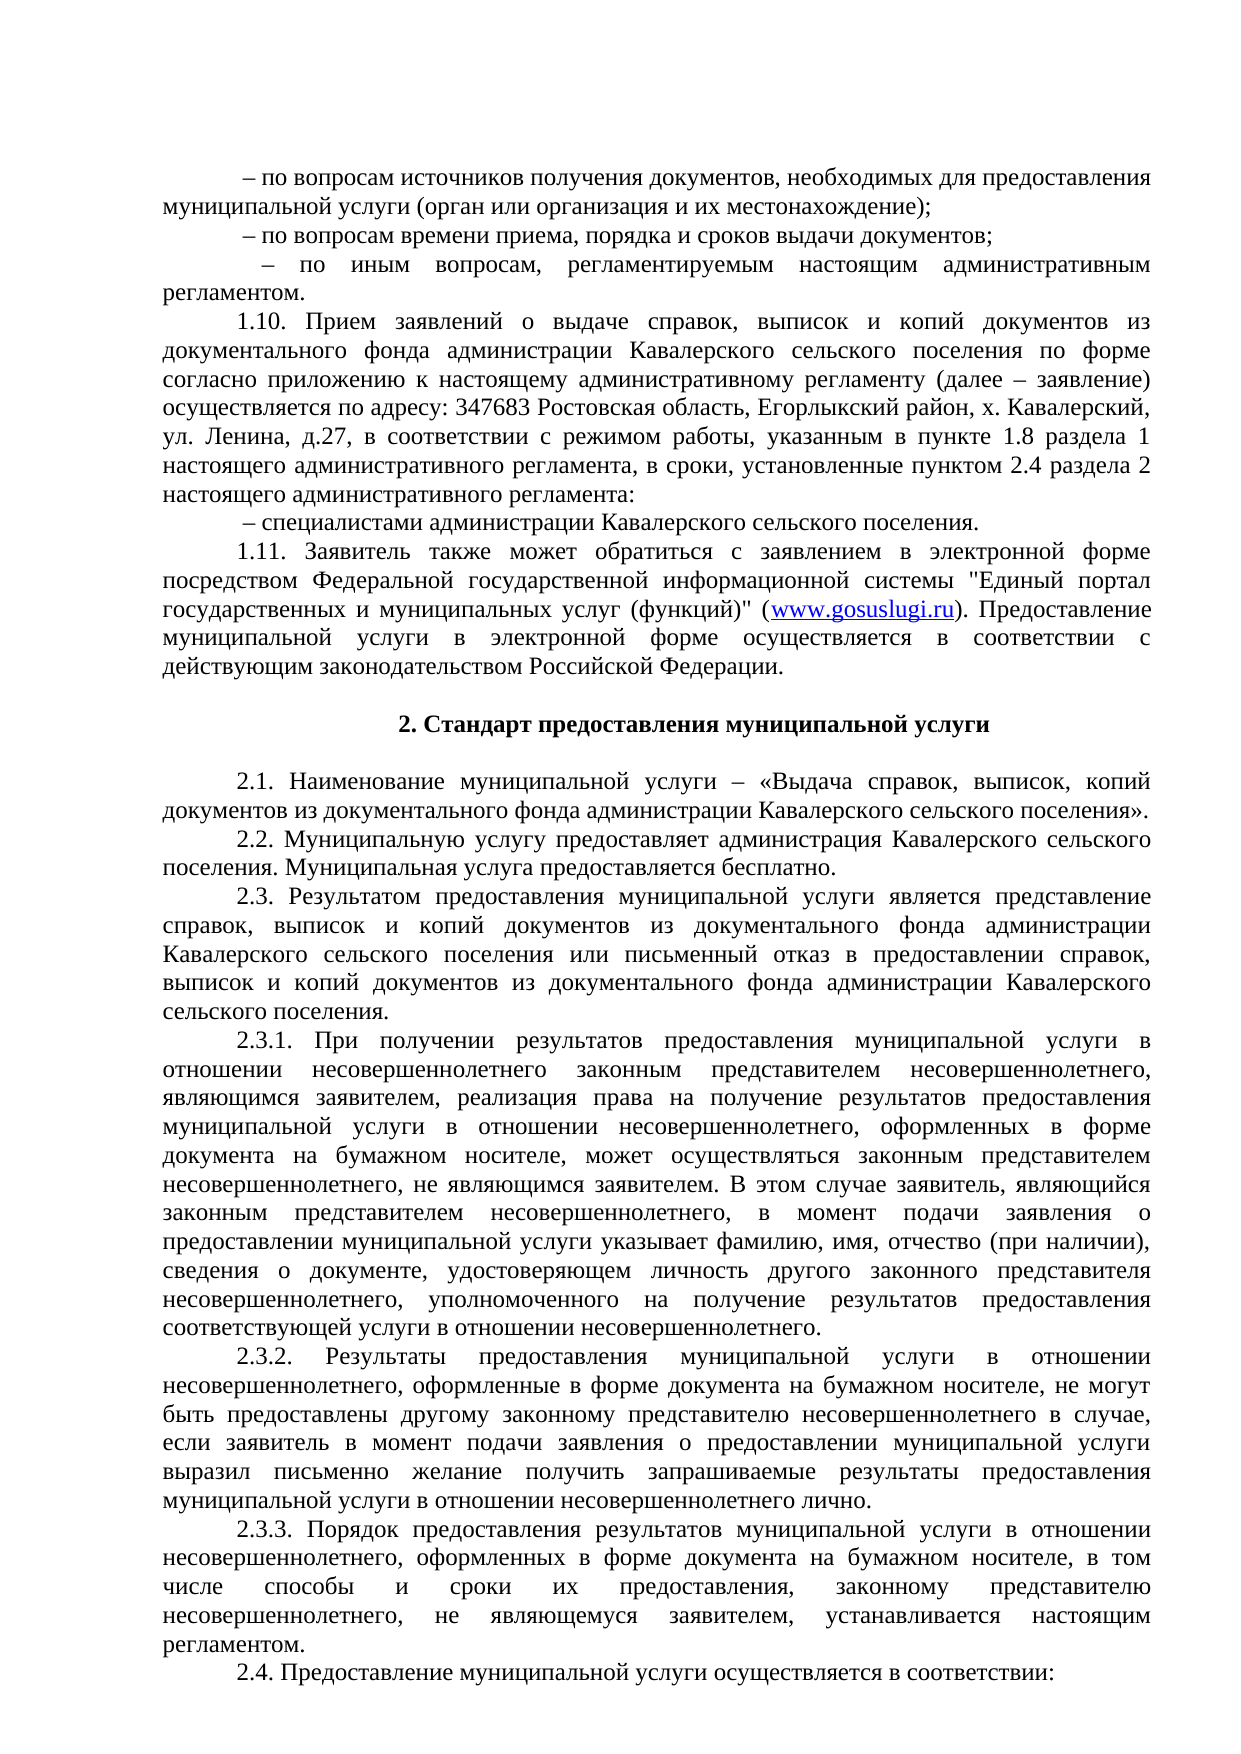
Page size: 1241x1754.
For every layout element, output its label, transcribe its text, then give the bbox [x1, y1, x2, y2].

text – специалистами администрации Кавалерского сельского поселения. [162, 507, 1152, 536]
text 2.2. Муниципальную услугу предоставляет администрация Кавалерского сельского поселения. Муниципальная услуга предоставляется бесплатно. [162, 824, 1152, 881]
text 2. Стандарт предоставления муниципальной услуги [162, 709, 1152, 737]
text – по вопросам времени приема, порядка и сроков выдачи документов; [162, 220, 1152, 249]
text 1.10. Прием заявлений о выдаче справок, выписок и копий документов из документального фонда администрации Кавалерского сельского поселения по форме согласно приложению к настоящему административному регламенту (далее – заявление) осуществляется по адресу: 347683 Ростовская область, Егорлыкский район, х. Кавалерский, ул. Ленина, д.27, в соответствии с режимом работы, указанным в пункте 1.8 раздела 1 настоящего административного регламента, в сроки, установленные пунктом 2.4 раздела 2 настоящего административного регламента: [162, 306, 1152, 507]
text 2.3.2. Результаты предоставления муниципальной услуги в отношении несовершеннолетнего, оформленные в форме документа на бумажном носителе, не могут быть предоставлены другому законному представителю несовершеннолетнего в случае, если заявитель в момент подачи заявления о предоставлении муниципальной услуги выразил письменно желание получить запрашиваемые результаты предоставления муниципальной услуги в отношении несовершеннолетнего лично. [162, 1341, 1152, 1514]
text 1.11. Заявитель также может обратиться с заявлением в электронной форме посредством Федеральной государственной информационной системы "Единый портал государственных и муниципальных услуг (функций)" (www.gosuslugi.ru). Предоставление муниципальной услуги в электронной форме осуществляется в соответствии с действующим законодательством Российской Федерации. [162, 536, 1152, 680]
text 2.3. Результатом предоставления муниципальной услуги является представление справок, выписок и копий документов из документального фонда администрации Кавалерского сельского поселения или письменный отказ в предоставлении справок, выписок и копий документов из документального фонда администрации Кавалерского сельского поселения. [162, 881, 1152, 1025]
text 2.1. Наименование муниципальной услуги – «Выдача справок, выписок, копий документов из документального фонда администрации Кавалерского сельского поселения». [162, 766, 1152, 824]
text 2.3.3. Порядок предоставления результатов муниципальной услуги в отношении несовершеннолетнего, оформленных в форме документа на бумажном носителе, в том числе способы и сроки их предоставления, законному представителю несовершеннолетнего, не являющемуся заявителем, устанавливается настоящим регламентом. [162, 1514, 1152, 1657]
text – по иным вопросам, регламентируемым настоящим административным регламентом. [162, 249, 1152, 306]
text 2.4. Предоставление муниципальной услуги осуществляется в соответствии: [162, 1657, 1152, 1686]
text – по вопросам источников получения документов, необходимых для предоставления муниципальной услуги (орган или организация и их местонахождение); [162, 162, 1152, 220]
text 2.3.1. При получении результатов предоставления муниципальной услуги в отношении несовершеннолетнего законным представителем несовершеннолетнего, являющимся заявителем, реализация права на получение результатов предоставления муниципальной услуги в отношении несовершеннолетнего, оформленных в форме документа на бумажном носителе, может осуществляться законным представителем несовершеннолетнего, не являющимся заявителем. В этом случае заявитель, являющийся законным представителем несовершеннолетнего, в момент подачи заявления о предоставлении муниципальной услуги указывает фамилию, имя, отчество (при наличии), сведения о документе, удостоверяющем личность другого законного представителя несовершеннолетнего, уполномоченного на получение результатов предоставления соответствующей услуги в отношении несовершеннолетнего. [162, 1025, 1152, 1341]
